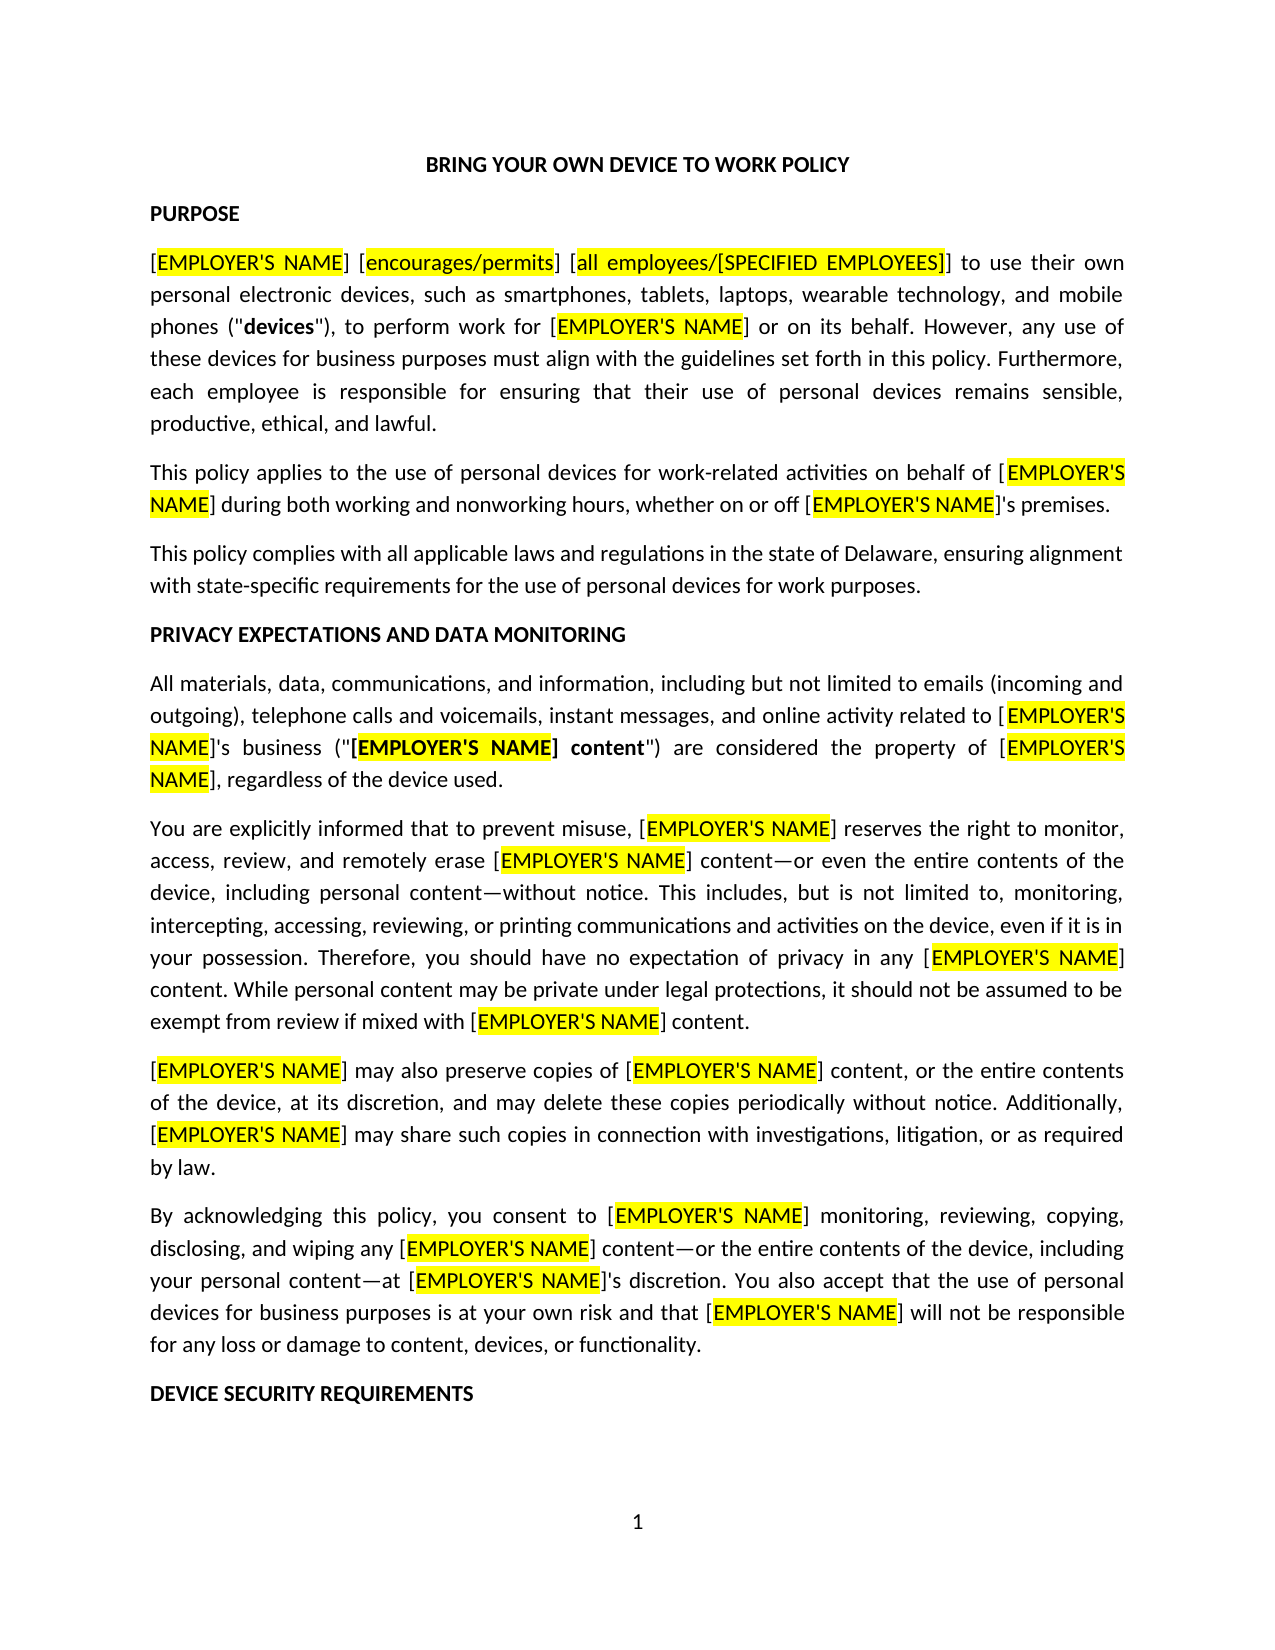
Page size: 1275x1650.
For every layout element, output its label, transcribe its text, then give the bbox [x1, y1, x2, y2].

text By acknowledging this policy, you consent to [EMPLOYER'S NAME] monitoring, reviewing, copying, disclosing, and wiping any [EMPLOYER'S NAME] content—or the entire contents of the device, including your personal content—at [EMPLOYER'S NAME]'s discretion. You also accept that the use of personal devices for business purposes is at your own risk and that [EMPLOYER'S NAME] will not be responsible for any loss or damage to content, devices, or functionality. [150, 1202, 1125, 1358]
text BRING YOUR OWN DEVICE TO WORK POLICY [150, 150, 1125, 178]
text This policy applies to the use of personal devices for work-related activities on behalf of [EMPLOYER'S NAME] during both working and nonworking hours, whether on or off [EMPLOYER'S NAME]'s premises. [150, 458, 1125, 518]
text DEVICE SECURITY REQUIREMENTS [150, 1379, 1125, 1407]
text This policy complies with all applicable laws and regulations in the state of Delaware, ensuring alignment with state-specific requirements for the use of personal devices for work purposes. [150, 539, 1125, 599]
text You are explicitly informed that to prevent misuse, [EMPLOYER'S NAME] reserves the right to monitor, access, review, and remotely erase [EMPLOYER'S NAME] content—or even the entire contents of the device, including personal content—without notice. This includes, but is not limited to, monitoring, intercepting, accessing, reviewing, or printing communications and activities on the device, even if it is in your possession. Therefore, you should have no expectation of privacy in any [EMPLOYER'S NAME] content. While personal content may be private under legal protections, it should not be assumed to be exempt from review if mixed with [EMPLOYER'S NAME] content. [150, 814, 1125, 1035]
text [EMPLOYER'S NAME] [encourages/permits] [all employees/[SPECIFIED EMPLOYEES]] to use their own personal electronic devices, such as smartphones, tablets, laptops, wearable technology, and mobile phones ("devices"), to perform work for [EMPLOYER'S NAME] or on its behalf. However, any use of these devices for business purposes must align with the guidelines set forth in this policy. Furthermore, each employee is responsible for ensuring that their use of personal devices remains sensible, productive, ethical, and lawful. [150, 248, 1125, 437]
text PURPOSE [150, 199, 1125, 227]
text PRIVACY EXPECTATIONS AND DATA MONITORING [150, 620, 1125, 648]
text [EMPLOYER'S NAME] may also preserve copies of [EMPLOYER'S NAME] content, or the entire contents of the device, at its discretion, and may delete these copies periodically without notice. Additionally, [EMPLOYER'S NAME] may share such copies in connection with investigations, litigation, or as required by law. [150, 1056, 1125, 1181]
text All materials, data, communications, and information, including but not limited to emails (incoming and outgoing), telephone calls and voicemails, instant messages, and online activity related to [EMPLOYER'S NAME]'s business ("[EMPLOYER'S NAME] content") are considered the property of [EMPLOYER'S NAME], regardless of the device used. [150, 669, 1125, 793]
